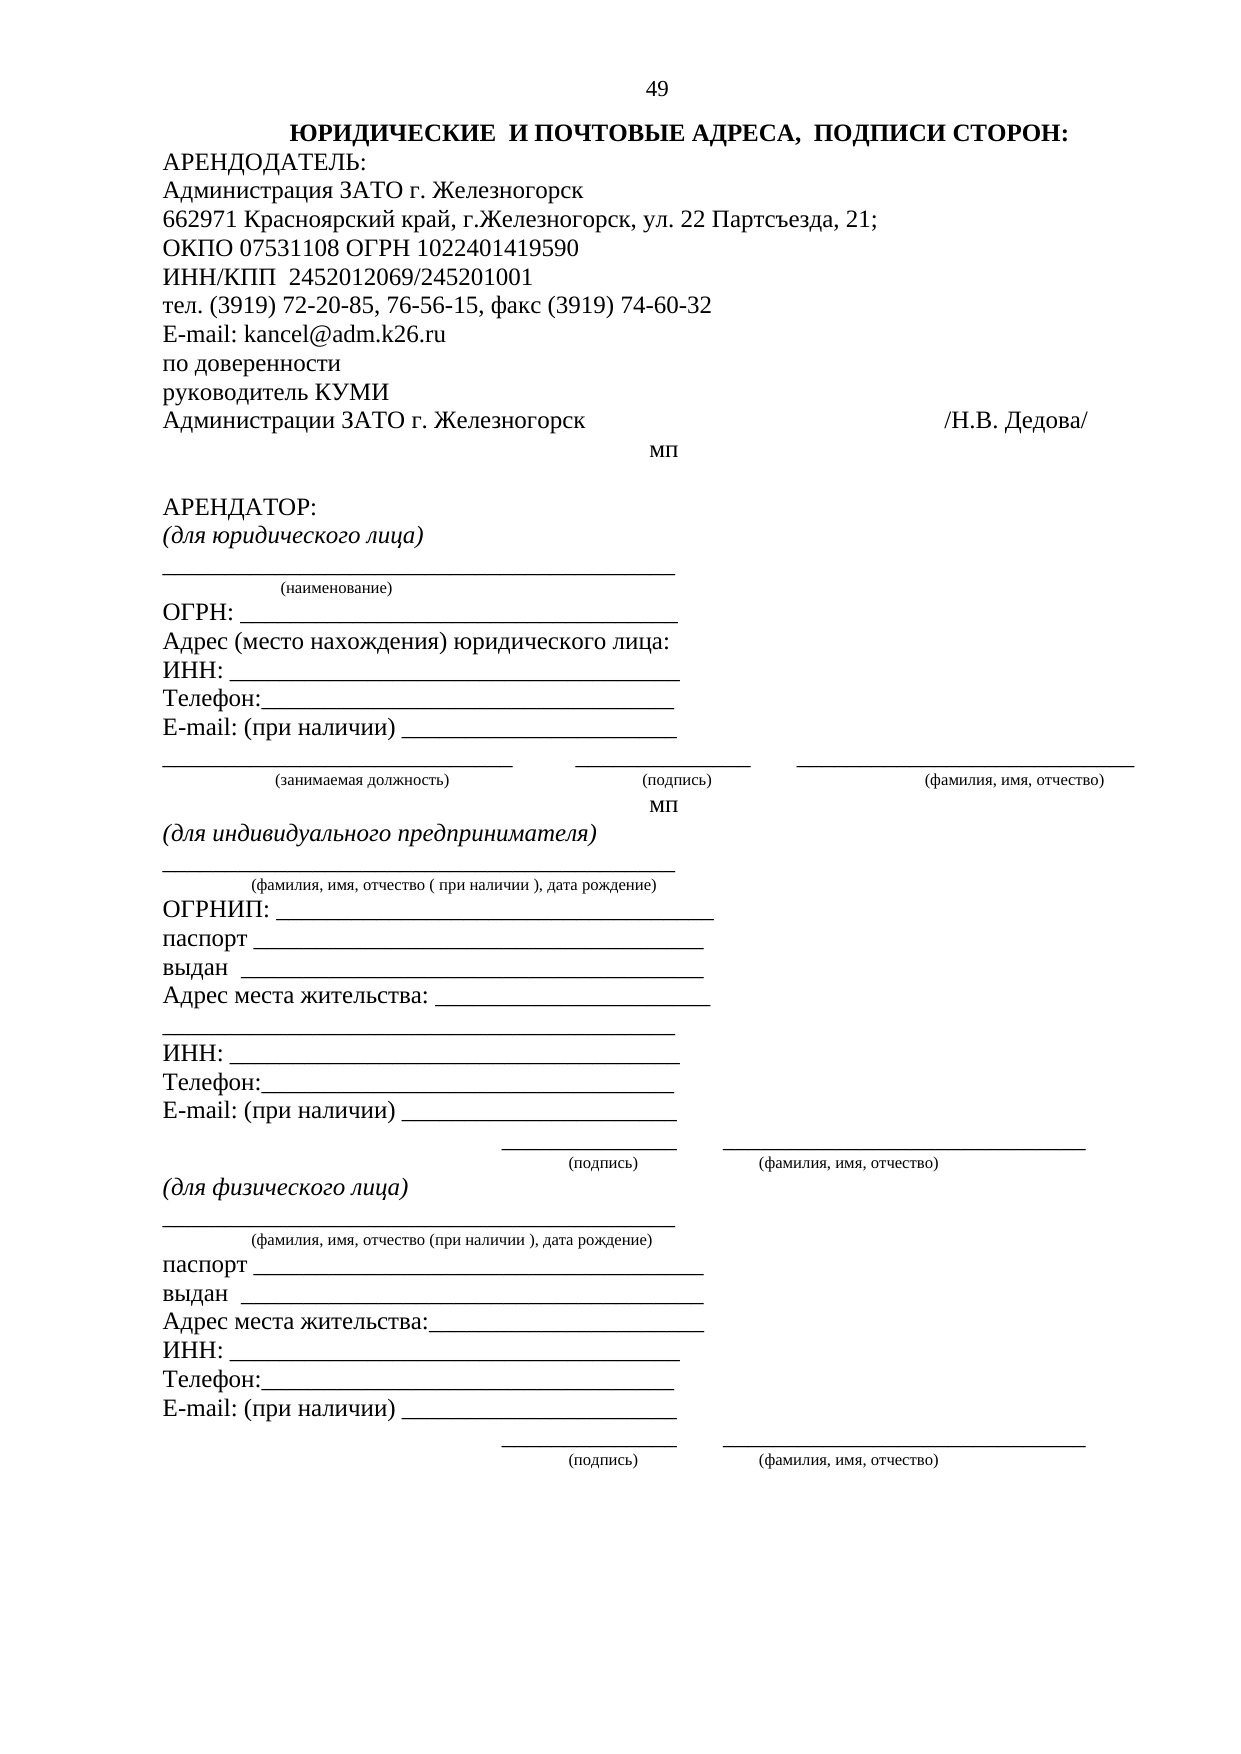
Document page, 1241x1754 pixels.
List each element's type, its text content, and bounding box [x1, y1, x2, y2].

text по доверенности [133, 348, 1181, 377]
text паспорт ____________________________________ [133, 923, 1181, 952]
text Адрес места жительства: ______________________ [133, 981, 1181, 1009]
text ИНН: ____________________________________ [133, 1038, 1181, 1067]
text (подпись) (фамилия, имя, отчество) [133, 1450, 1181, 1469]
text АРЕНДАТОР: [133, 492, 1181, 521]
text мп [133, 434, 1181, 463]
text ИНН/КПП 2452012069/245201001 [133, 262, 1181, 291]
text выдан _____________________________________ [133, 1278, 1181, 1306]
text 662971 Красноярский край, г.Железногорск, ул. 22 Партсъезда, 21; [133, 204, 1181, 233]
text мп [133, 789, 1181, 818]
text _________________________________________ [133, 1009, 1181, 1038]
text Администрация ЗАТО г. Железногорск [133, 176, 1181, 204]
text (для индивидуального предпринимателя) [133, 818, 1181, 846]
text E-mail: kancel@adm.k26.ru [133, 319, 1181, 348]
text ИНН: ____________________________________ [133, 1335, 1181, 1364]
text Адрес (место нахождения) юридического лица: [133, 626, 1181, 655]
text Администрации ЗАТО г. Железногорск /Н.В. Дедова/ [133, 406, 1181, 434]
text (для юридического лица) [133, 521, 1181, 549]
text ОГРНИП: ___________________________________ [133, 894, 1181, 923]
text ______________ _____________________________ [133, 1124, 1181, 1153]
text _________________________________________ [133, 846, 1181, 875]
text (фамилия, имя, отчество (при наличии ), дата рождение) [207, 1230, 1181, 1249]
text _________________________________________ [133, 549, 1181, 578]
text ОКПО 07531108 ОГРН 1022401419590 [133, 233, 1181, 262]
text ОГРН: ___________________________________ [133, 597, 1181, 626]
text ____________________________ ______________ ___________________________ [133, 741, 1181, 770]
text АРЕНДОДАТЕЛЬ: [133, 147, 1181, 176]
text E-mail: (при наличии) ______________________ [133, 712, 1181, 741]
text _________________________________________ [133, 1201, 1181, 1230]
text (занимаемая должность) (подпись) (фамилия, имя, отчество) [133, 770, 1181, 789]
text Адрес места жительства:______________________ [133, 1306, 1181, 1335]
text (для физического лица) [133, 1172, 1181, 1201]
text E-mail: (при наличии) ______________________ [133, 1393, 1181, 1421]
text Телефон:_________________________________ [133, 1067, 1181, 1096]
text выдан _____________________________________ [133, 952, 1181, 981]
text руководитель КУМИ [133, 377, 1181, 406]
text Телефон:_________________________________ [133, 1364, 1181, 1393]
text тел. (3919) 72-20-85, 76-56-15, факс (3919) 74-60-32 [133, 291, 1181, 319]
text паспорт ____________________________________ [133, 1249, 1181, 1278]
text ______________ _____________________________ [133, 1421, 1181, 1450]
text ЮРИДИЧЕСКИЕ И ПОЧТОВЫЕ АДРЕСА, ПОДПИСИ СТОРОН: [133, 118, 1181, 147]
text E-mail: (при наличии) ______________________ [133, 1096, 1181, 1124]
text ИНН: ____________________________________ [133, 655, 1181, 683]
text (фамилия, имя, отчество ( при наличии ), дата рождение) [207, 875, 1181, 894]
text Телефон:_________________________________ [133, 683, 1181, 712]
text (подпись) (фамилия, имя, отчество) [133, 1153, 1181, 1172]
text (наименование) [207, 578, 1181, 597]
